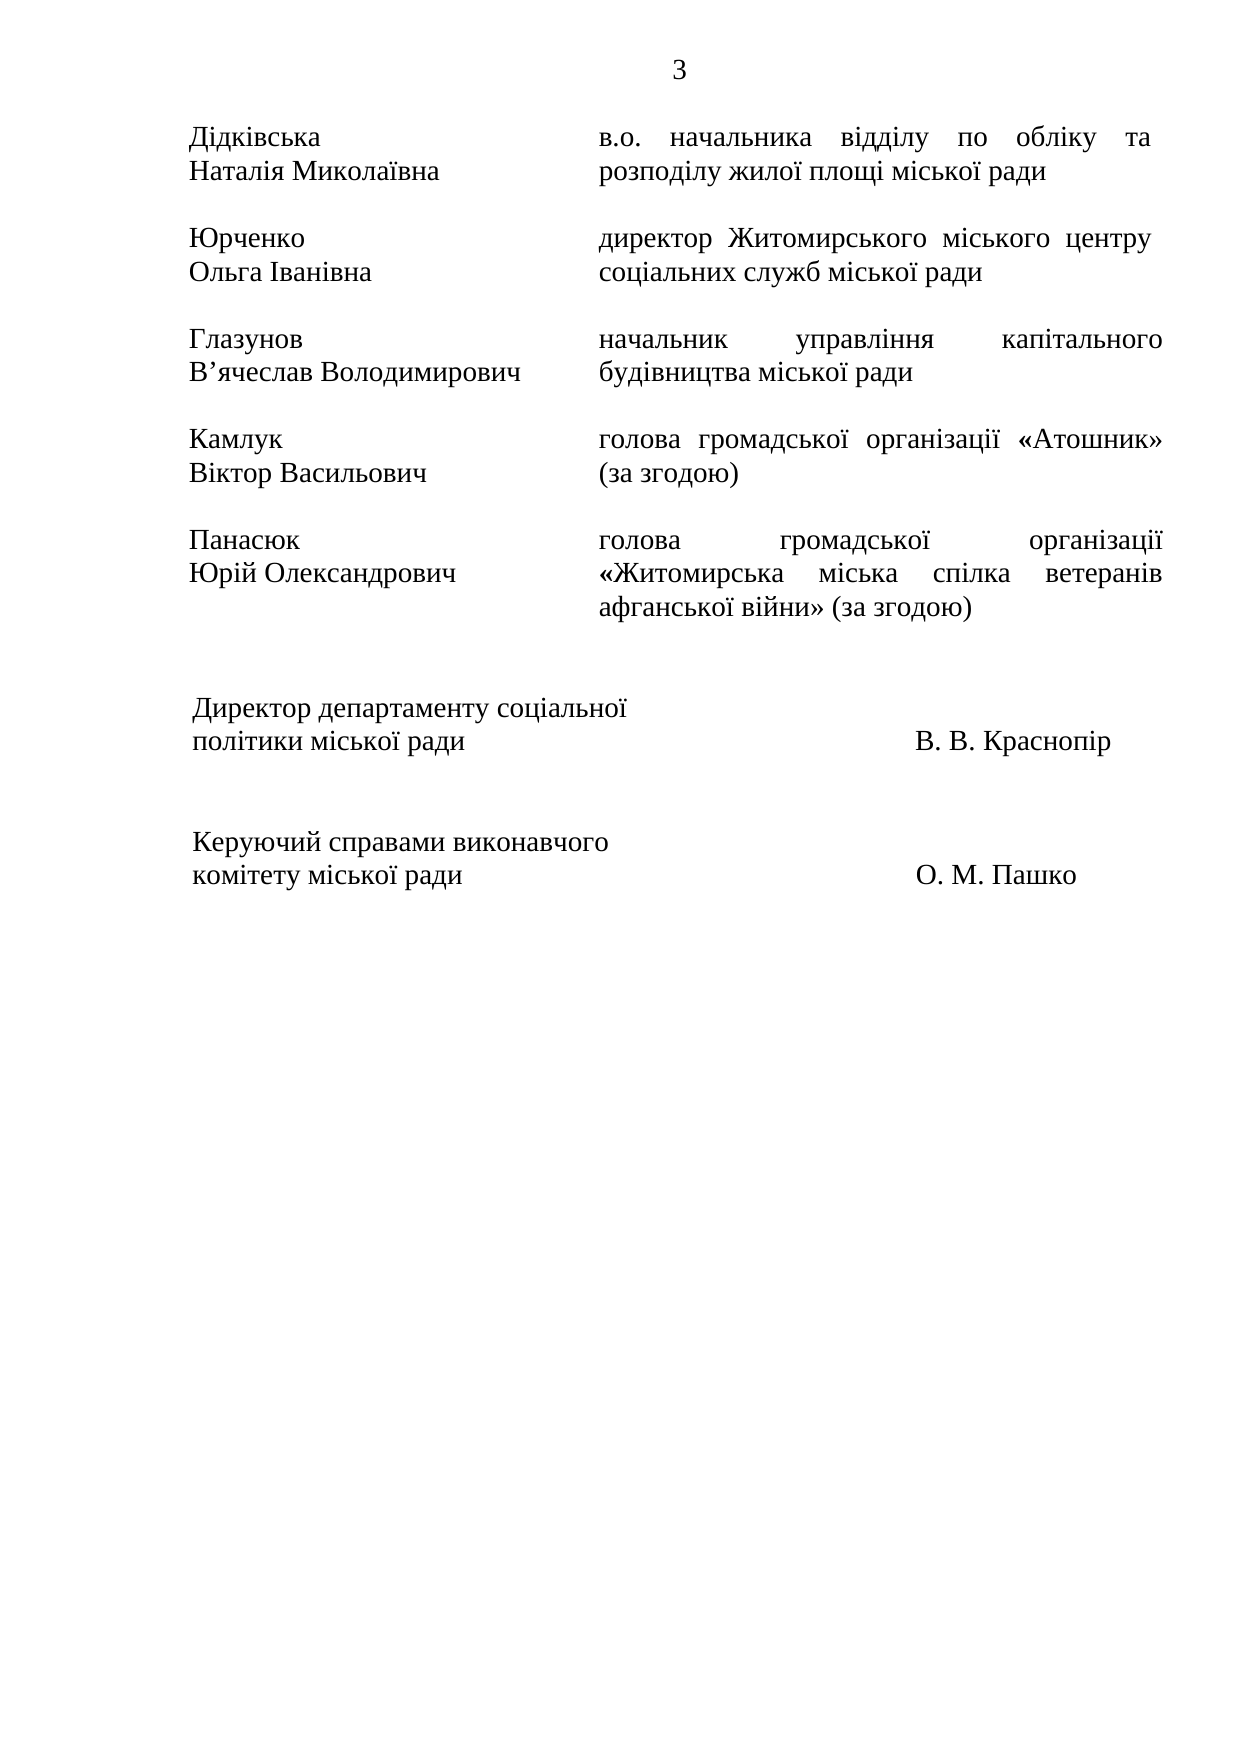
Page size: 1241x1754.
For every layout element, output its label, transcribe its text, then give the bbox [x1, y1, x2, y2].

text комітету міської ради О. М. Пашко [192, 857, 1181, 891]
text Директор департаменту соціальної [192, 690, 1181, 723]
table_cell директор Житомирського міського центру соціальних служб міської ради [587, 220, 1163, 321]
table_cell Панасюк Юрій Олександрович [177, 522, 587, 623]
table_cell голова громадської організації «Житомирська міська спілка ветеранів афганської війни» (за згодою) [587, 522, 1163, 623]
table_cell в.о. начальника відділу по обліку та розподілу жилої площі міської ради [587, 120, 1163, 220]
table_cell Дідківська Наталія Миколаївна [177, 120, 587, 220]
table_cell Юрченко Ольга Іванівна [177, 220, 587, 321]
table_cell Глазунов В’ячеслав Володимирович [177, 321, 587, 421]
text Керуючий справами виконавчого [192, 824, 1181, 857]
table_cell голова громадської організації «Атошник» (за згодою) [587, 421, 1163, 522]
table_cell начальник управління капітального будівництва міської ради [587, 321, 1163, 421]
table_cell Камлук Віктор Васильович [177, 421, 587, 522]
text політики міської ради В. В. Краснопір [192, 723, 1181, 757]
